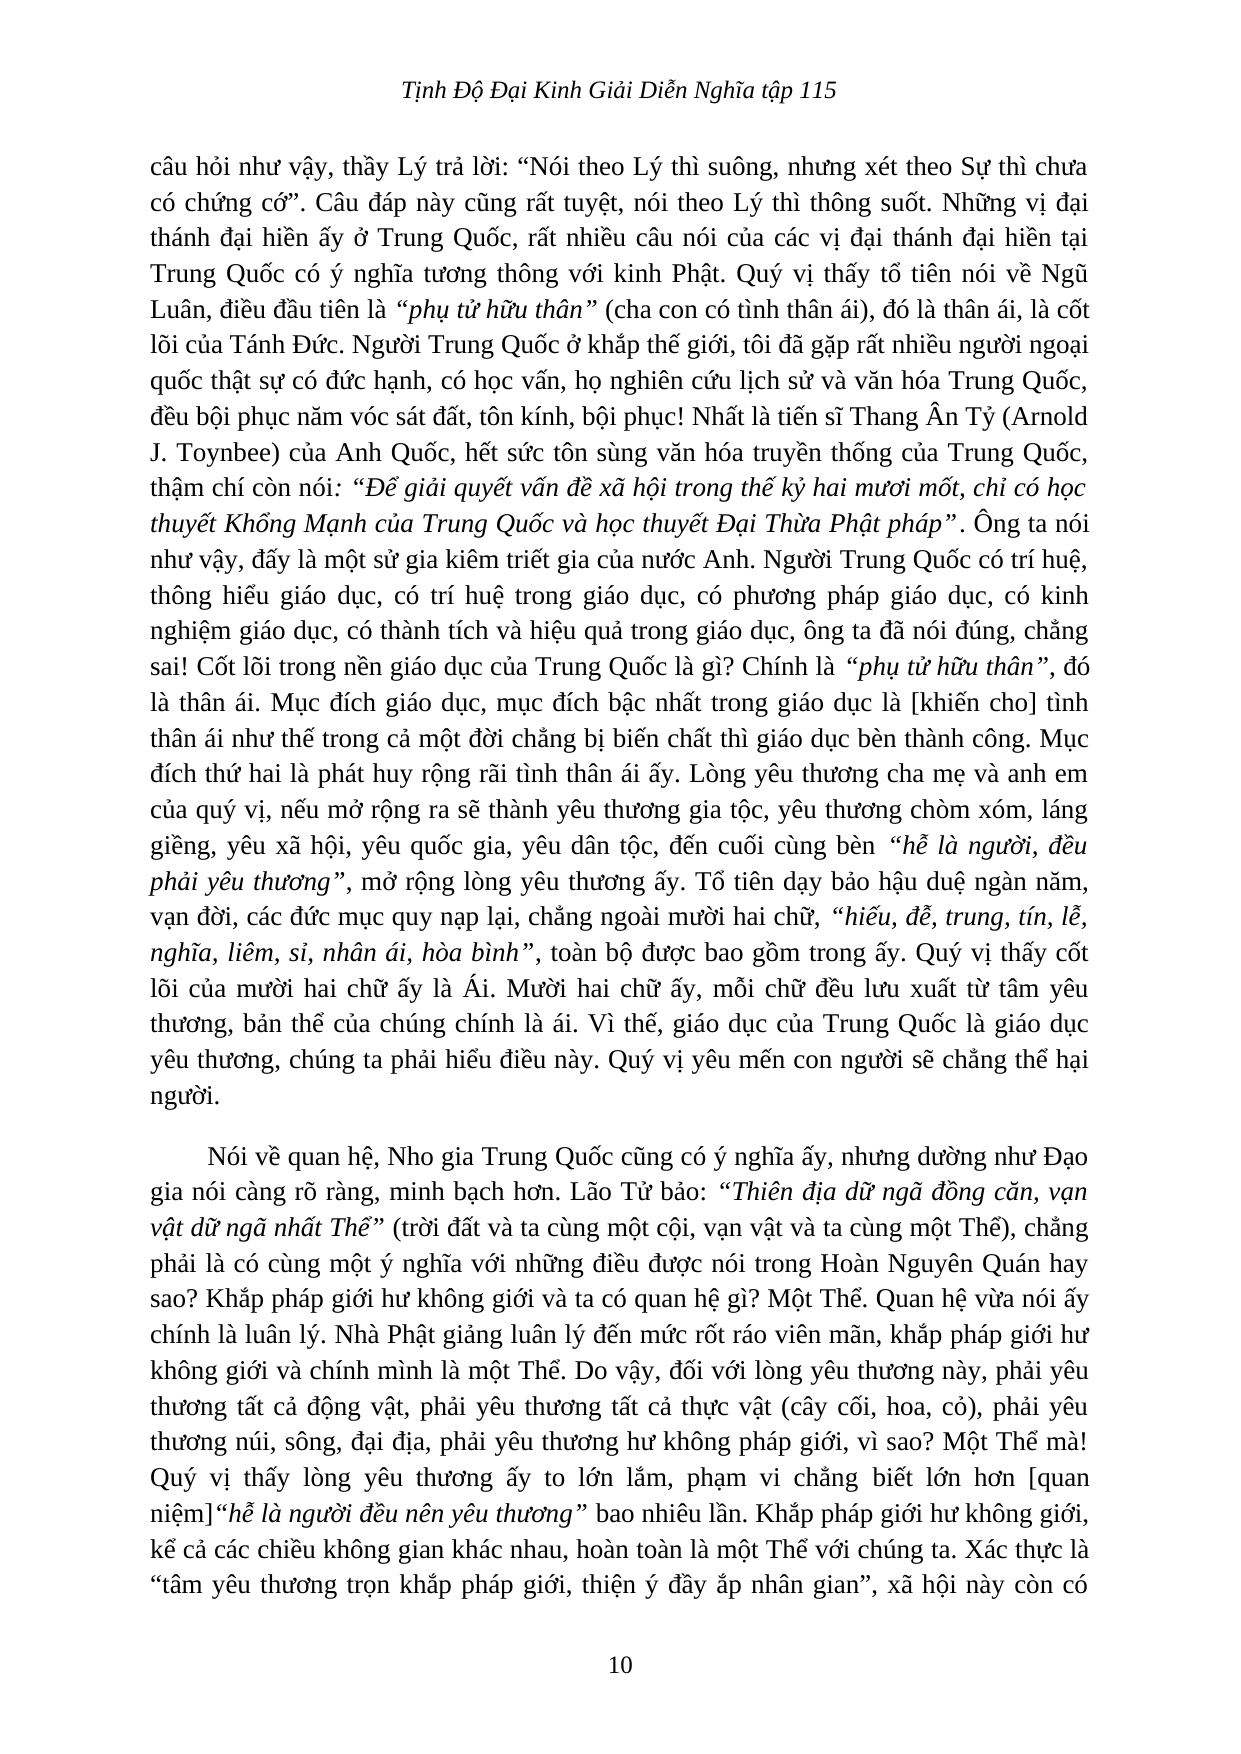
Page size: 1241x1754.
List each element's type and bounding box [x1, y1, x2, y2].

text [150, 150, 1090, 1110]
text [150, 1140, 1090, 1599]
